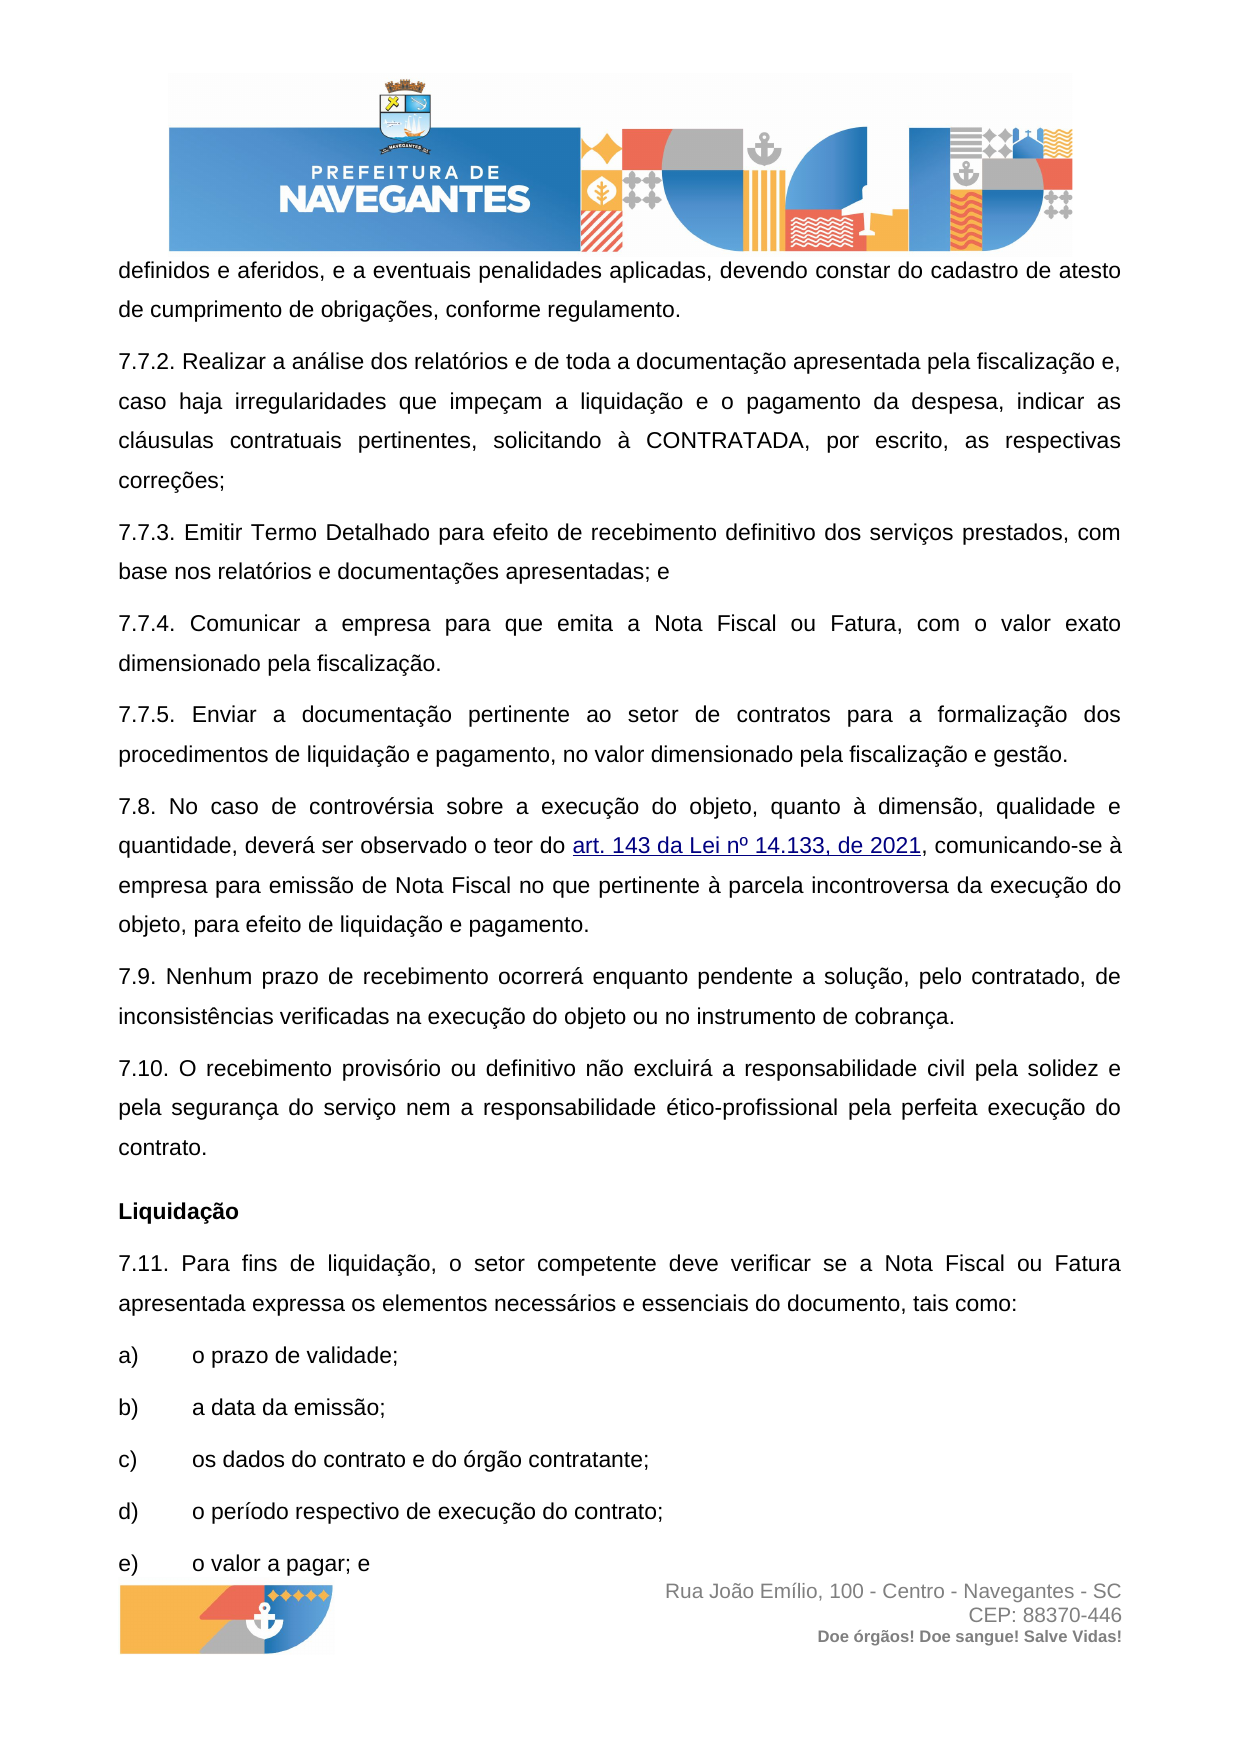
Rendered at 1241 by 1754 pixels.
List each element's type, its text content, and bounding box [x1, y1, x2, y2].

list b) a data da emissão; [118, 1394, 1122, 1420]
text Liquidação [118, 1198, 1122, 1224]
list d) o período respectivo de execução do contrato; [118, 1498, 1122, 1524]
list 7.11. Para fins de liquidação, o setor competente deve verificar se a Nota Fiscal ou Fatura apresentada expressa os elementos necessários e essenciais do documento, tais como: [118, 1250, 1122, 1316]
list a) o prazo de validade; [118, 1342, 1122, 1368]
list 7.7.5. Enviar a documentação pertinente ao setor de contratos para a formalização dos procedimentos de liquidação e pagamento, no valor dimensionado pela fiscalização e gestão. [118, 701, 1122, 767]
list c) os dados do contrato e do órgão contratante; [118, 1446, 1122, 1472]
picture [167, 73, 1073, 257]
list 7.8. No caso de controvérsia sobre a execução do objeto, quanto à dimensão, qualidade e quantidade, deverá ser observado o teor do art. 143 da Lei nº 14.133, de 2021, comunicando-se à empresa para emissão de Nota Fiscal no que pertinente à parcela incontroversa da execução do objeto, para efeito de liquidação e pagamento. [118, 793, 1122, 938]
list e) o valor a pagar; e [118, 1549, 1122, 1576]
picture [118, 1577, 336, 1655]
list 7.9. Nenhum prazo de recebimento ocorrerá enquanto pendente a solução, pelo contratado, de inconsistências verificadas na execução do objeto ou no instrumento de cobrança. [118, 963, 1122, 1029]
list 7.10. O recebimento provisório ou definitivo não excluirá a responsabilidade civil pela solidez e pela segurança do serviço nem a responsabilidade ético-profissional pela perfeita execução do contrato. [118, 1055, 1122, 1160]
list 7.7.3. Emitir Termo Detalhado para efeito de recebimento definitivo dos serviços prestados, com base nos relatórios e documentações apresentadas; e [118, 518, 1122, 584]
list 7.7.2. Realizar a análise dos relatórios e de toda a documentação apresentada pela fiscalização e, caso haja irregularidades que impeçam a liquidação e o pagamento da despesa, indicar as cláusulas contratuais pertinentes, solicitando à CONTRATADA, por escrito, as respectivas correções; [118, 348, 1122, 493]
list 7.7.4. Comunicar a empresa para que emita a Nota Fiscal ou Fatura, com o valor exato dimensionado pela fiscalização. [118, 610, 1122, 676]
